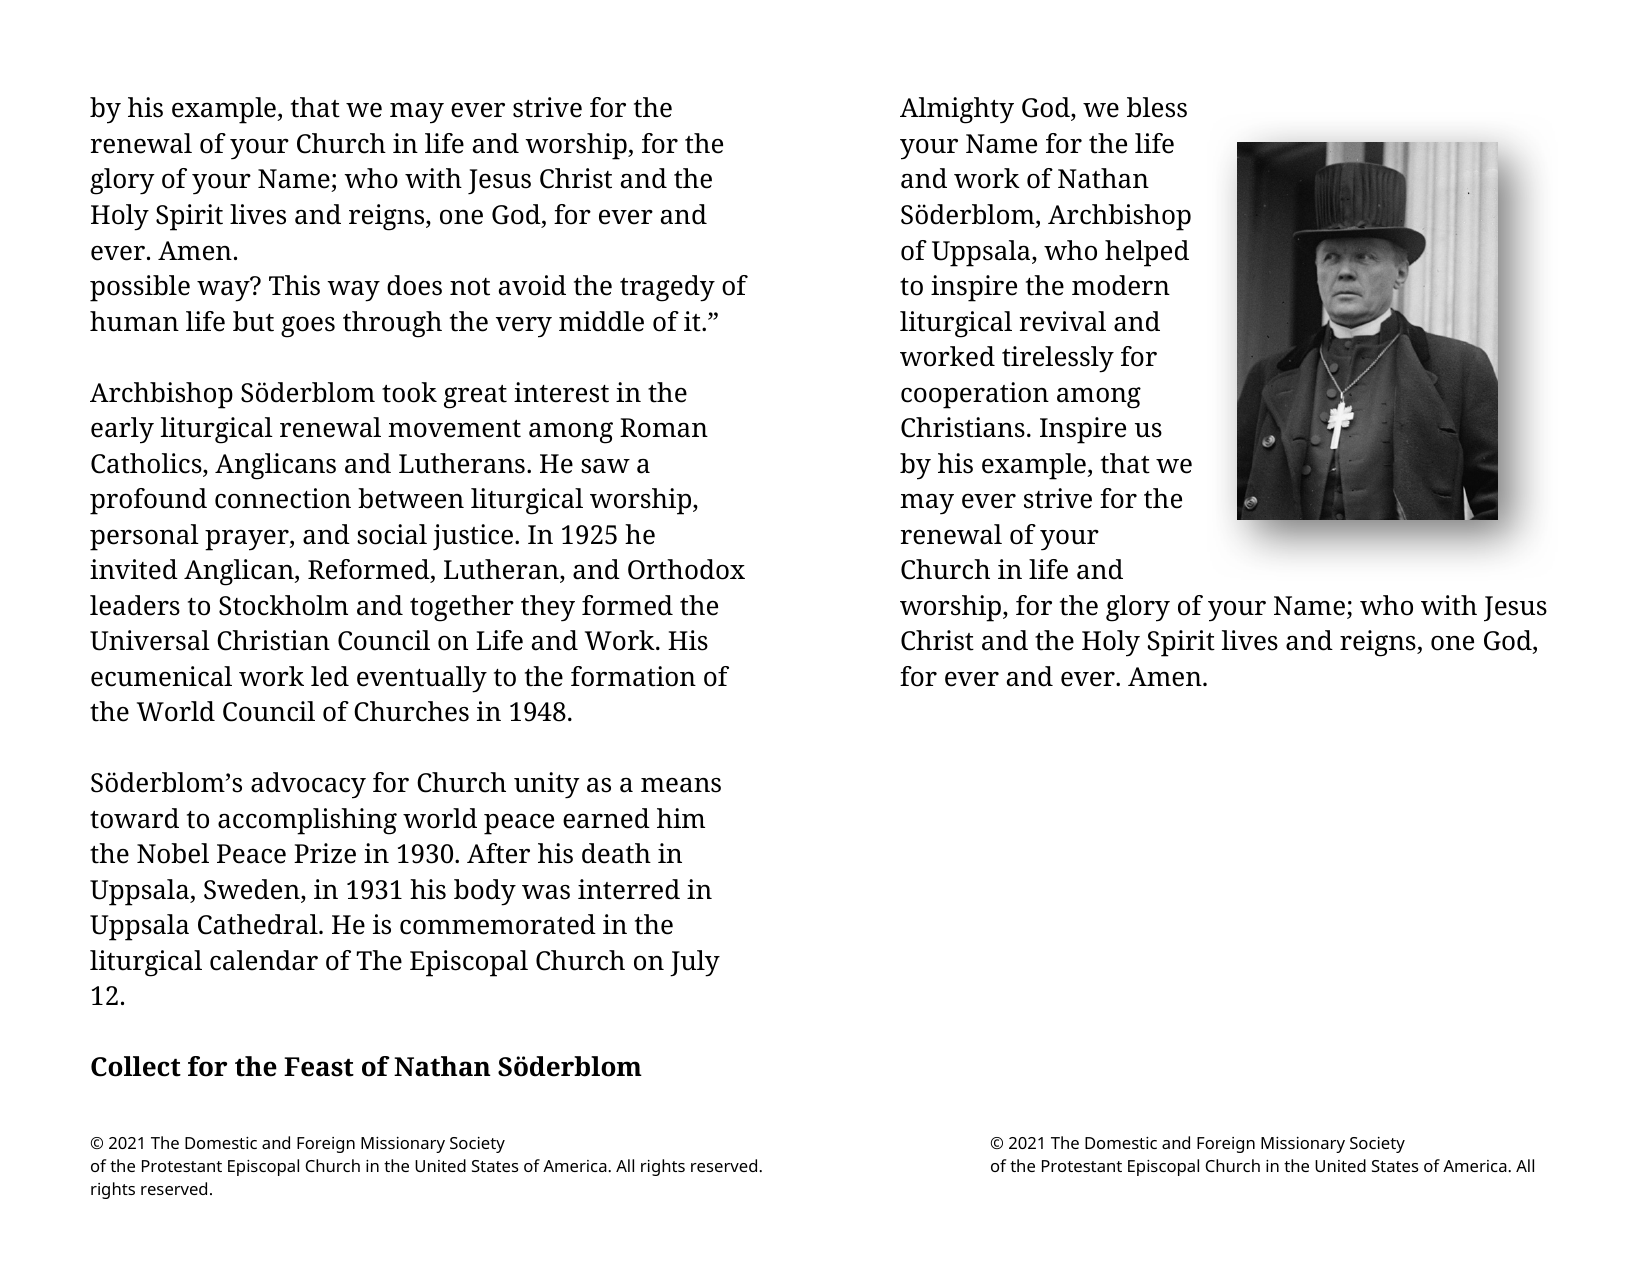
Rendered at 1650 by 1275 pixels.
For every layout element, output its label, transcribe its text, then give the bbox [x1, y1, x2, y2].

text possible way? This way does not avoid the tragedy of human life but goes through the very middle of it.” [90, 268, 750, 339]
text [900, 90, 1560, 694]
picture [1237, 142, 1498, 520]
text Collect for the Feast of Nathan Söderblom [90, 1049, 750, 1084]
text Söderblom’s advocacy for Church unity as a means toward to accomplishing world peace earned him the Nobel Peace Prize in 1930. After his death in Uppsala, Sweden, in 1931 his body was interred in Uppsala Cathedral. He is commemorated in the liturgical calendar of The Episcopal Church on July 12. [90, 765, 750, 1013]
